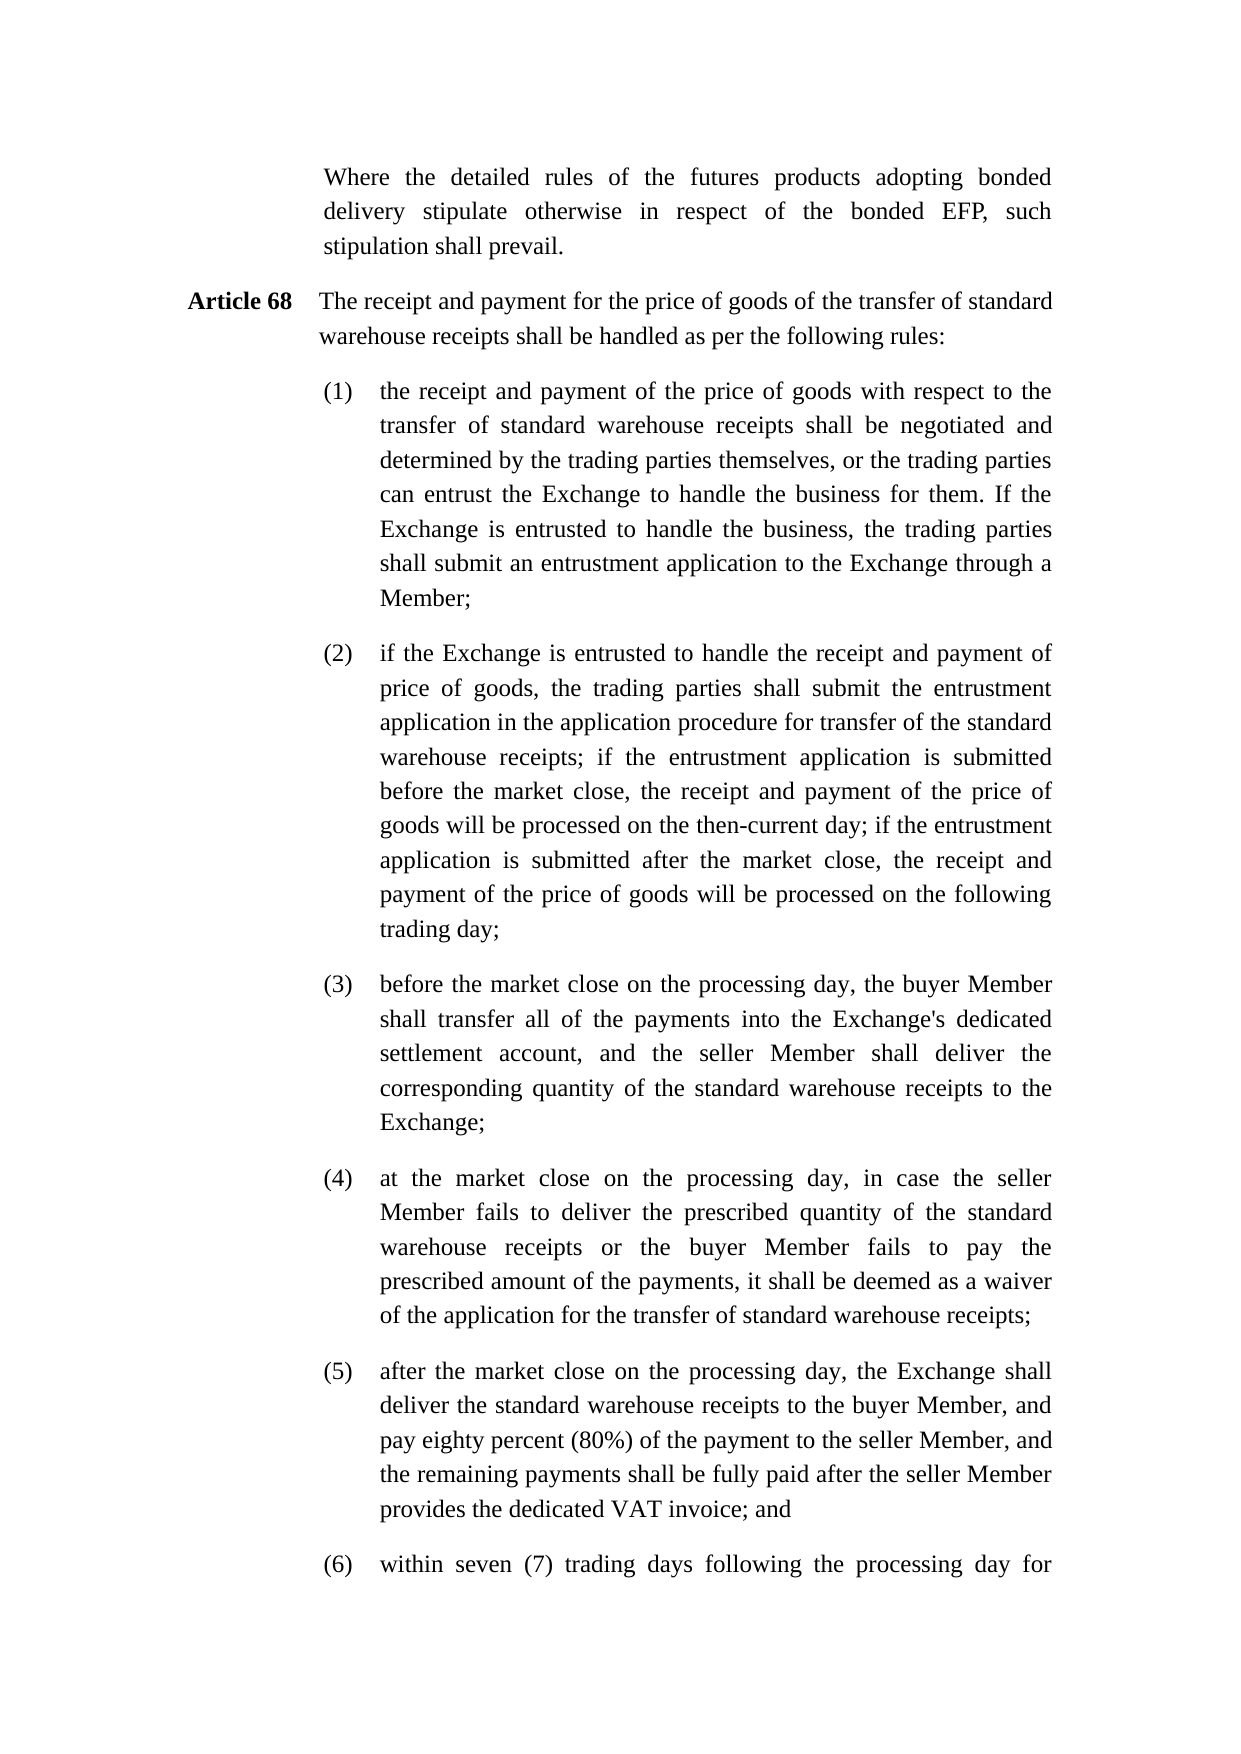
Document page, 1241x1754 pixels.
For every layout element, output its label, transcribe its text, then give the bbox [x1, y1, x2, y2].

list before the market close on the processing day, the buyer Member shall transfer all of the payments into the Exchange's dedicated settlement account, and the seller Member shall deliver the corresponding quantity of the standard warehouse receipts to the Exchange; [323, 969, 1053, 1136]
text Where the detailed rules of the futures products adopting bonded delivery stipulate otherwise in respect of the bonded EFP, such stipulation shall prevail. [323, 162, 1053, 260]
list at the market close on the processing day, in case the seller Member fails to deliver the prescribed quantity of the standard warehouse receipts or the buyer Member fails to pay the prescribed amount of the payments, it shall be deemed as a waiver of the application for the transfer of standard warehouse receipts; [323, 1163, 1053, 1329]
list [323, 1549, 1053, 1578]
list after the market close on the processing day, the Exchange shall deliver the standard warehouse receipts to the buyer Member, and pay eighty percent (80%) of the payment to the seller Member, and the remaining payments shall be fully paid after the seller Member provides the dedicated VAT invoice; and [323, 1356, 1053, 1522]
list The receipt and payment for the price of goods of the transfer of standard warehouse receipts shall be handled as per the following rules: [187, 286, 1053, 349]
list if the Exchange is entrusted to handle the receipt and payment of price of goods, the trading parties shall submit the entrustment application in the application procedure for transfer of the standard warehouse receipts; if the entrustment application is submitted before the market close, the receipt and payment of the price of goods will be processed on the then-current day; if the entrustment application is submitted after the market close, the receipt and payment of the price of goods will be processed on the following trading day; [323, 638, 1053, 943]
list the receipt and payment of the price of goods with respect to the transfer of standard warehouse receipts shall be negotiated and determined by the trading parties themselves, or the trading parties can entrust the Exchange to handle the business for them. If the Exchange is entrusted to handle the business, the trading parties shall submit an entrustment application to the Exchange through a Member; [323, 376, 1053, 612]
